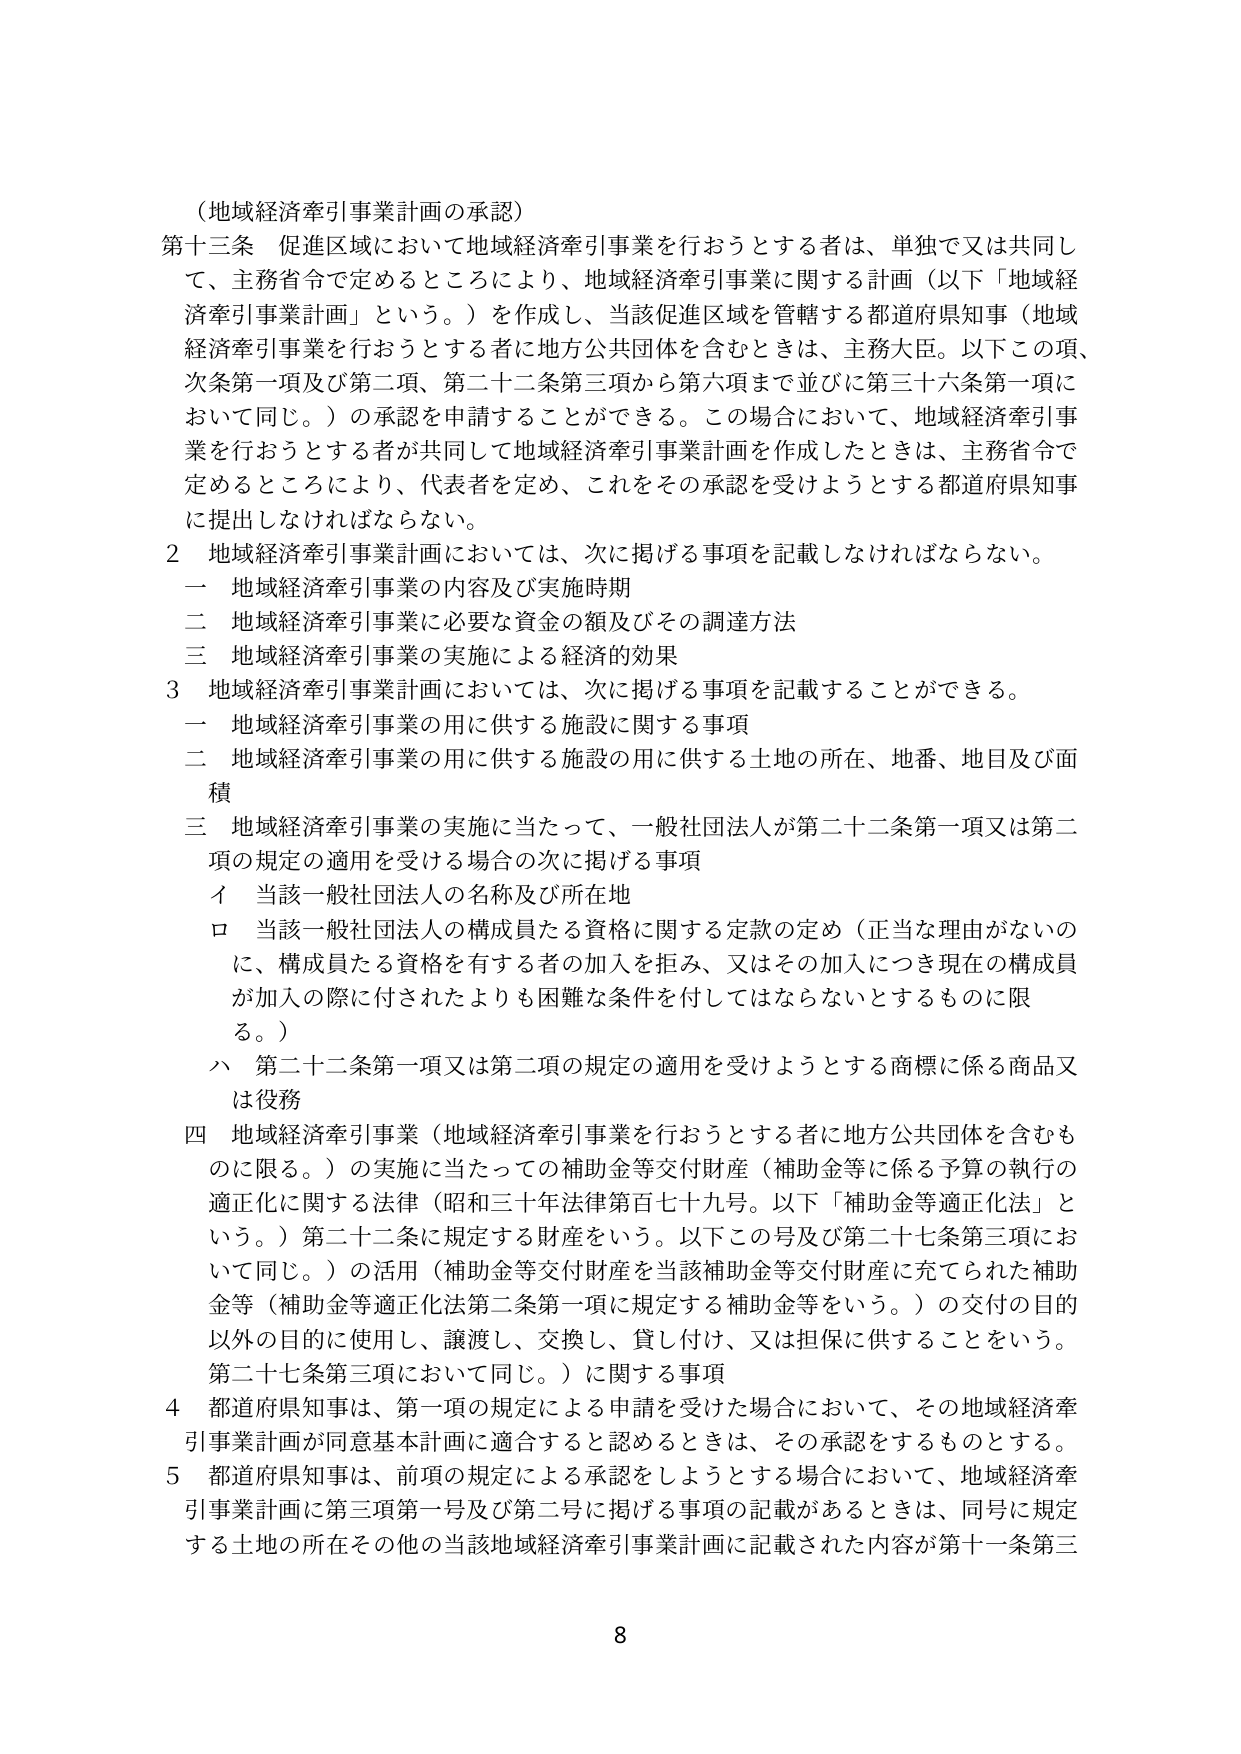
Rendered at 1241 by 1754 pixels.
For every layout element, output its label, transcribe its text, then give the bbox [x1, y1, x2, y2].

text イ 当該一般社団法人の名称及び所在地 [207, 877, 1079, 911]
text 第十三条 促進区域において地域経済牽引事業を行おうとする者は、単独で又は共同して、主務省令で定めるところにより、地域経済牽引事業に関する計画（以下「地域経済牽引事業計画」という。）を作成し、当該促進区域を管轄する都道府県知事（地域経済牽引事業を行おうとする者に地方公共団体を含むときは、主務大臣。以下この項、次条第一項及び第二項、第二十二条第三項から第六項まで並びに第三十六条第一項において同じ。）の承認を申請することができる。この場合において、地域経済牽引事業を行おうとする者が共同して地域経済牽引事業計画を作成したときは、主務省令で定めるところにより、代表者を定め、これをその承認を受けようとする都道府県知事に提出しなければならない。 [161, 228, 1079, 535]
text 一 地域経済牽引事業の用に供する施設に関する事項 [184, 706, 1079, 740]
text ３ 地域経済牽引事業計画においては、次に掲げる事項を記載することができる。 [161, 672, 1079, 706]
text 三 地域経済牽引事業の実施に当たって、一般社団法人が第二十二条第一項又は第二項の規定の適用を受ける場合の次に掲げる事項 [184, 809, 1079, 877]
text ロ 当該一般社団法人の構成員たる資格に関する定款の定め（正当な理由がないのに、構成員たる資格を有する者の加入を拒み、又はその加入につき現在の構成員が加入の際に付されたよりも困難な条件を付してはならないとするものに限る。） [207, 911, 1079, 1048]
text 四 地域経済牽引事業（地域経済牽引事業を行おうとする者に地方公共団体を含むものに限る。）の実施に当たっての補助金等交付財産（補助金等に係る予算の執行の適正化に関する法律（昭和三十年法律第百七十九号。以下「補助金等適正化法」という。）第二十二条に規定する財産をいう。以下この号及び第二十七条第三項において同じ。）の活用（補助金等交付財産を当該補助金等交付財産に充てられた補助金等（補助金等適正化法第二条第一項に規定する補助金等をいう。）の交付の目的以外の目的に使用し、譲渡し、交換し、貸し付け、又は担保に供することをいう。第二十七条第三項において同じ。）に関する事項 [184, 1116, 1079, 1389]
text 一 地域経済牽引事業の内容及び実施時期 [184, 569, 1079, 604]
text 三 地域経済牽引事業の実施による経済的効果 [184, 638, 1079, 672]
text 二 地域経済牽引事業に必要な資金の額及びその調達方法 [184, 604, 1079, 638]
text 二 地域経済牽引事業の用に供する施設の用に供する土地の所在、地番、地目及び面積 [184, 740, 1079, 809]
text ４ 都道府県知事は、第一項の規定による申請を受けた場合において、その地域経済牽引事業計画が同意基本計画に適合すると認めるときは、その承認をするものとする。 [161, 1389, 1079, 1458]
text ２ 地域経済牽引事業計画においては、次に掲げる事項を記載しなければならない。 [161, 535, 1079, 569]
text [161, 1458, 1079, 1560]
text ハ 第二十二条第一項又は第二項の規定の適用を受けようとする商標に係る商品又は役務 [207, 1048, 1079, 1116]
text （地域経済牽引事業計画の承認） [184, 194, 1079, 228]
